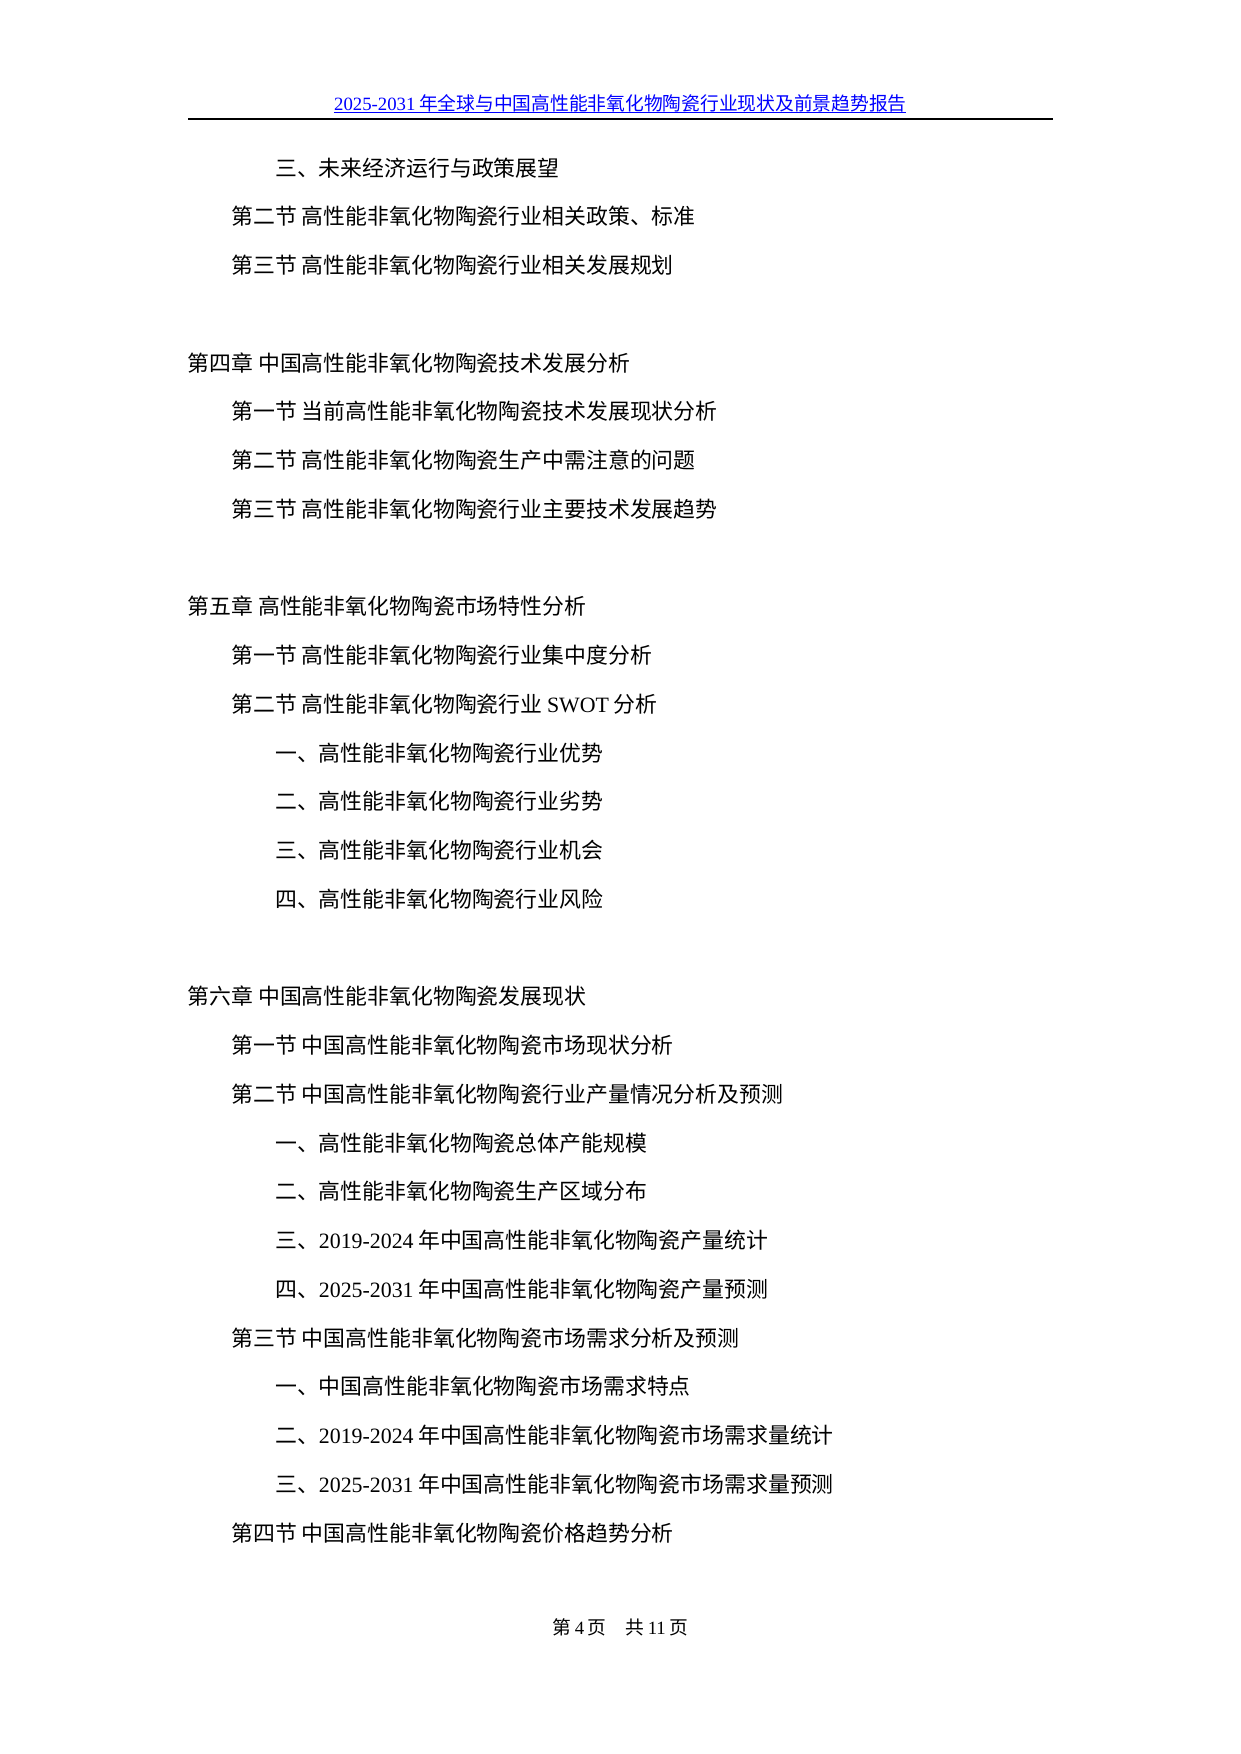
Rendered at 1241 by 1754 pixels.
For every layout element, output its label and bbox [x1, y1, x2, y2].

text [187, 150, 1053, 1548]
